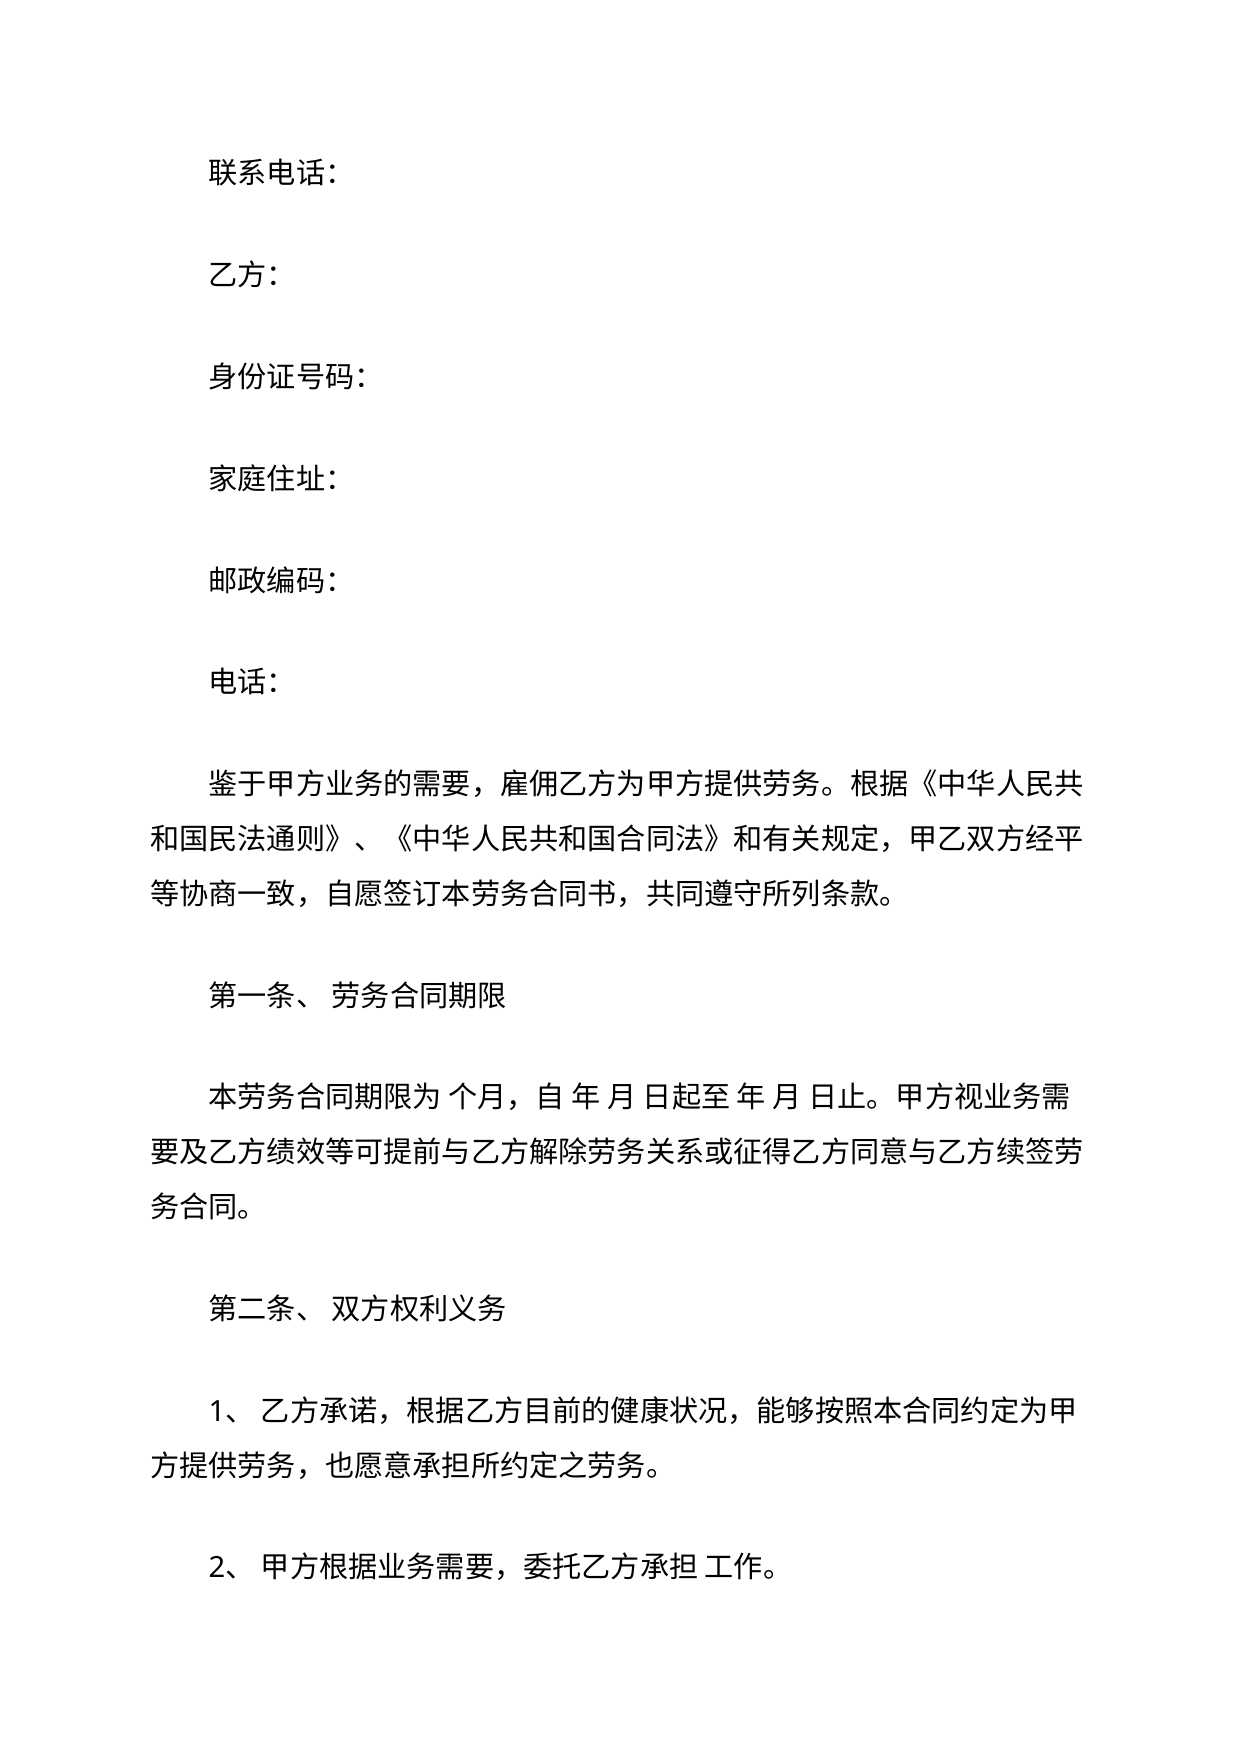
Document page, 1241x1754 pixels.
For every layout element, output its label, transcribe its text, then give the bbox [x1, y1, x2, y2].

text 联系电话： [150, 150, 1090, 192]
text 家庭住址： [150, 455, 1090, 498]
text 电话： [150, 659, 1090, 701]
text 第二条、 双方权利义务 [150, 1286, 1090, 1328]
text 第一条、 劳务合同期限 [150, 972, 1090, 1014]
text 身份证号码： [150, 353, 1090, 396]
text 本劳务合同期限为 个月，自 年 月 日起至 年 月 日止。甲方视业务需要及乙方绩效等可提前与乙方解除劳务关系或征得乙方同意与乙方续签劳务合同。 [150, 1074, 1090, 1226]
text 1、 乙方承诺，根据乙方目前的健康状况，能够按照本合同约定为甲方提供劳务，也愿意承担所约定之劳务。 [150, 1387, 1090, 1484]
text 乙方： [150, 252, 1090, 294]
text 邮政编码： [150, 557, 1090, 599]
text 2、 甲方根据业务需要，委托乙方承担 工作。 [150, 1544, 1090, 1586]
text 鉴于甲方业务的需要，雇佣乙方为甲方提供劳务。根据《中华人民共和国民法通则》、《中华人民共和国合同法》和有关规定，甲乙双方经平等协商一致，自愿签订本劳务合同书，共同遵守所列条款。 [150, 761, 1090, 913]
